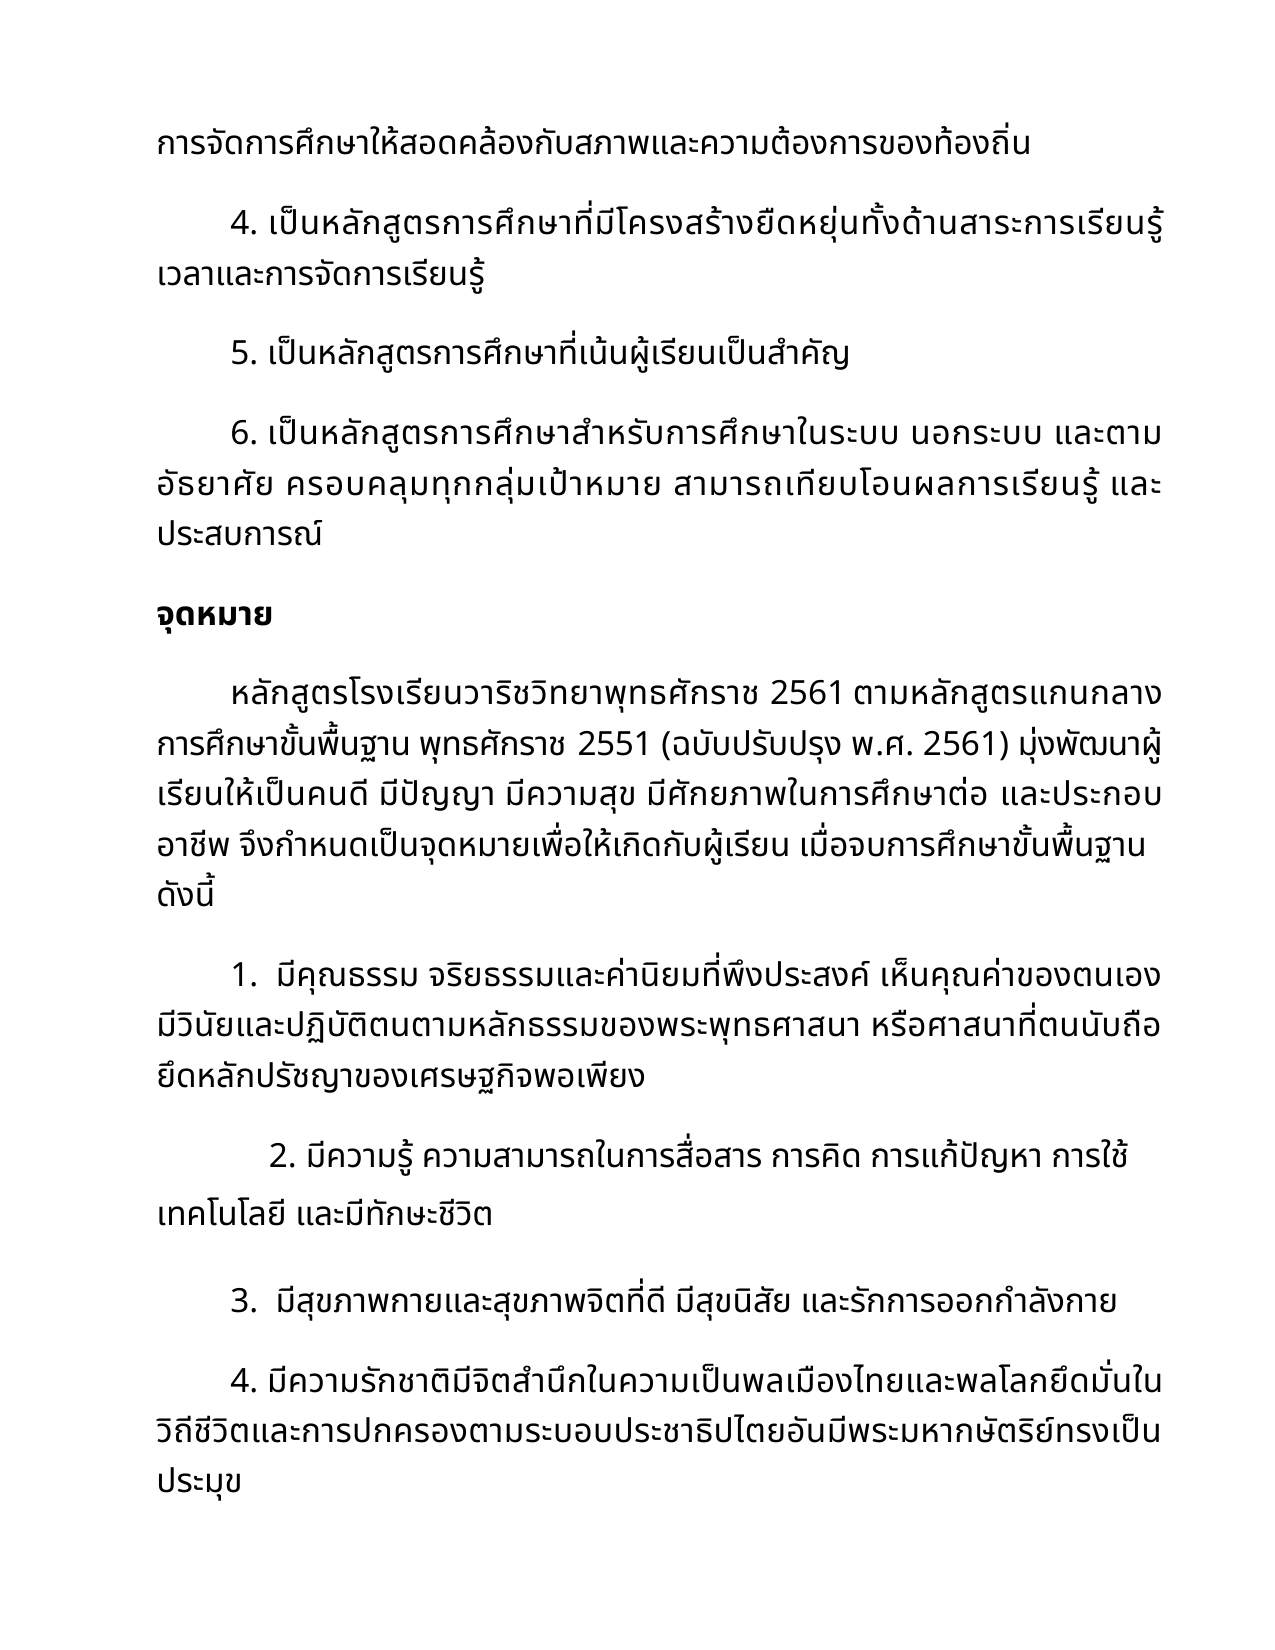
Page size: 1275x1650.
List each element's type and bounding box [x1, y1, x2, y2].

table_cell [150, 89, 1169, 1539]
